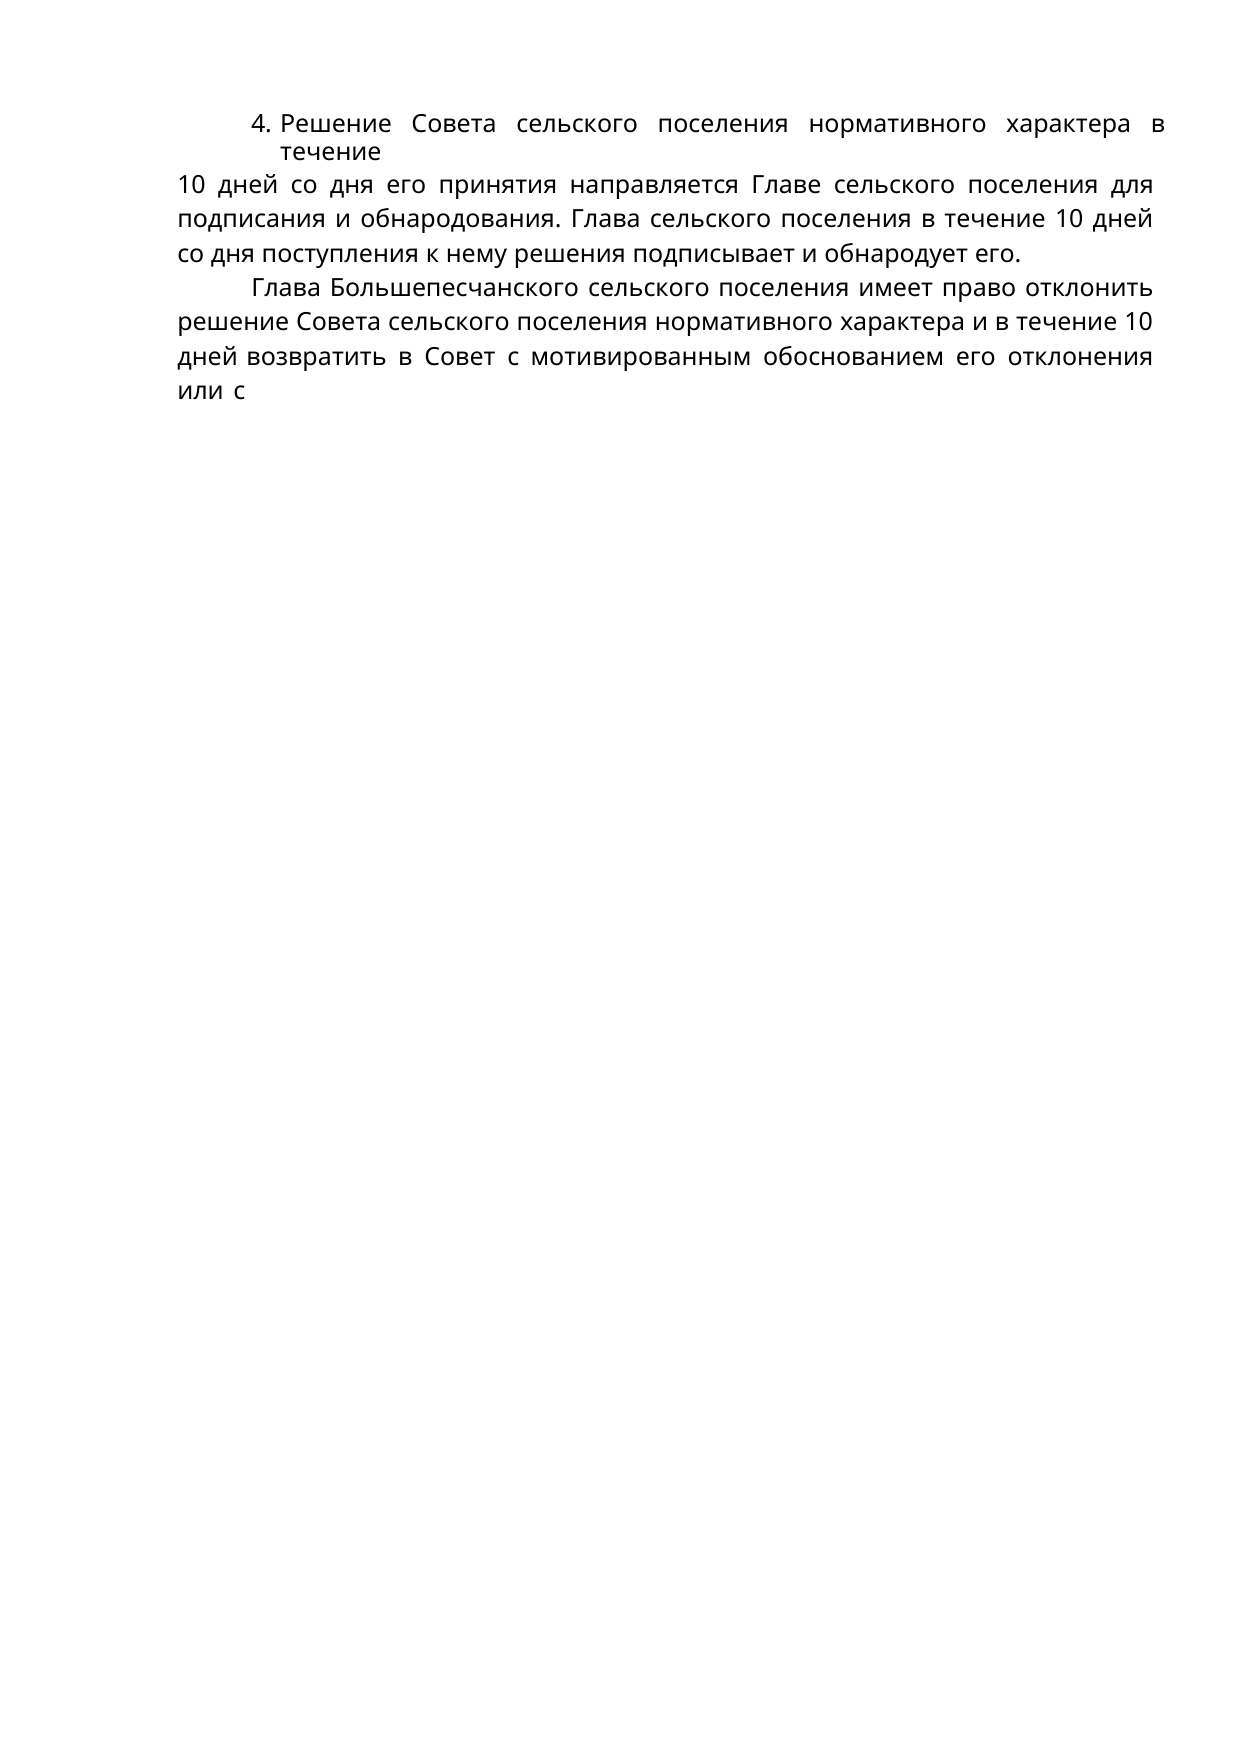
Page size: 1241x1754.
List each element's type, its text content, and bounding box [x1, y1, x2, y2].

list Решение Совета сельского поселения нормативного характера в течение [251, 110, 1165, 166]
text 10 дней со дня его принятия направляется Главе сельского поселения для подписания и обнародования. Глава сельского поселения в течение 10 дней со дня поступления к нему решения подписывает и обнародует его. [177, 166, 1154, 269]
text Глава Большепесчанского сельского поселения имеет право отклонить решение Совета сельского поселения нормативного характера и в течение 10 дней возвратить в Совет с мотивированным обоснованием его отклонения или с [177, 269, 1153, 407]
